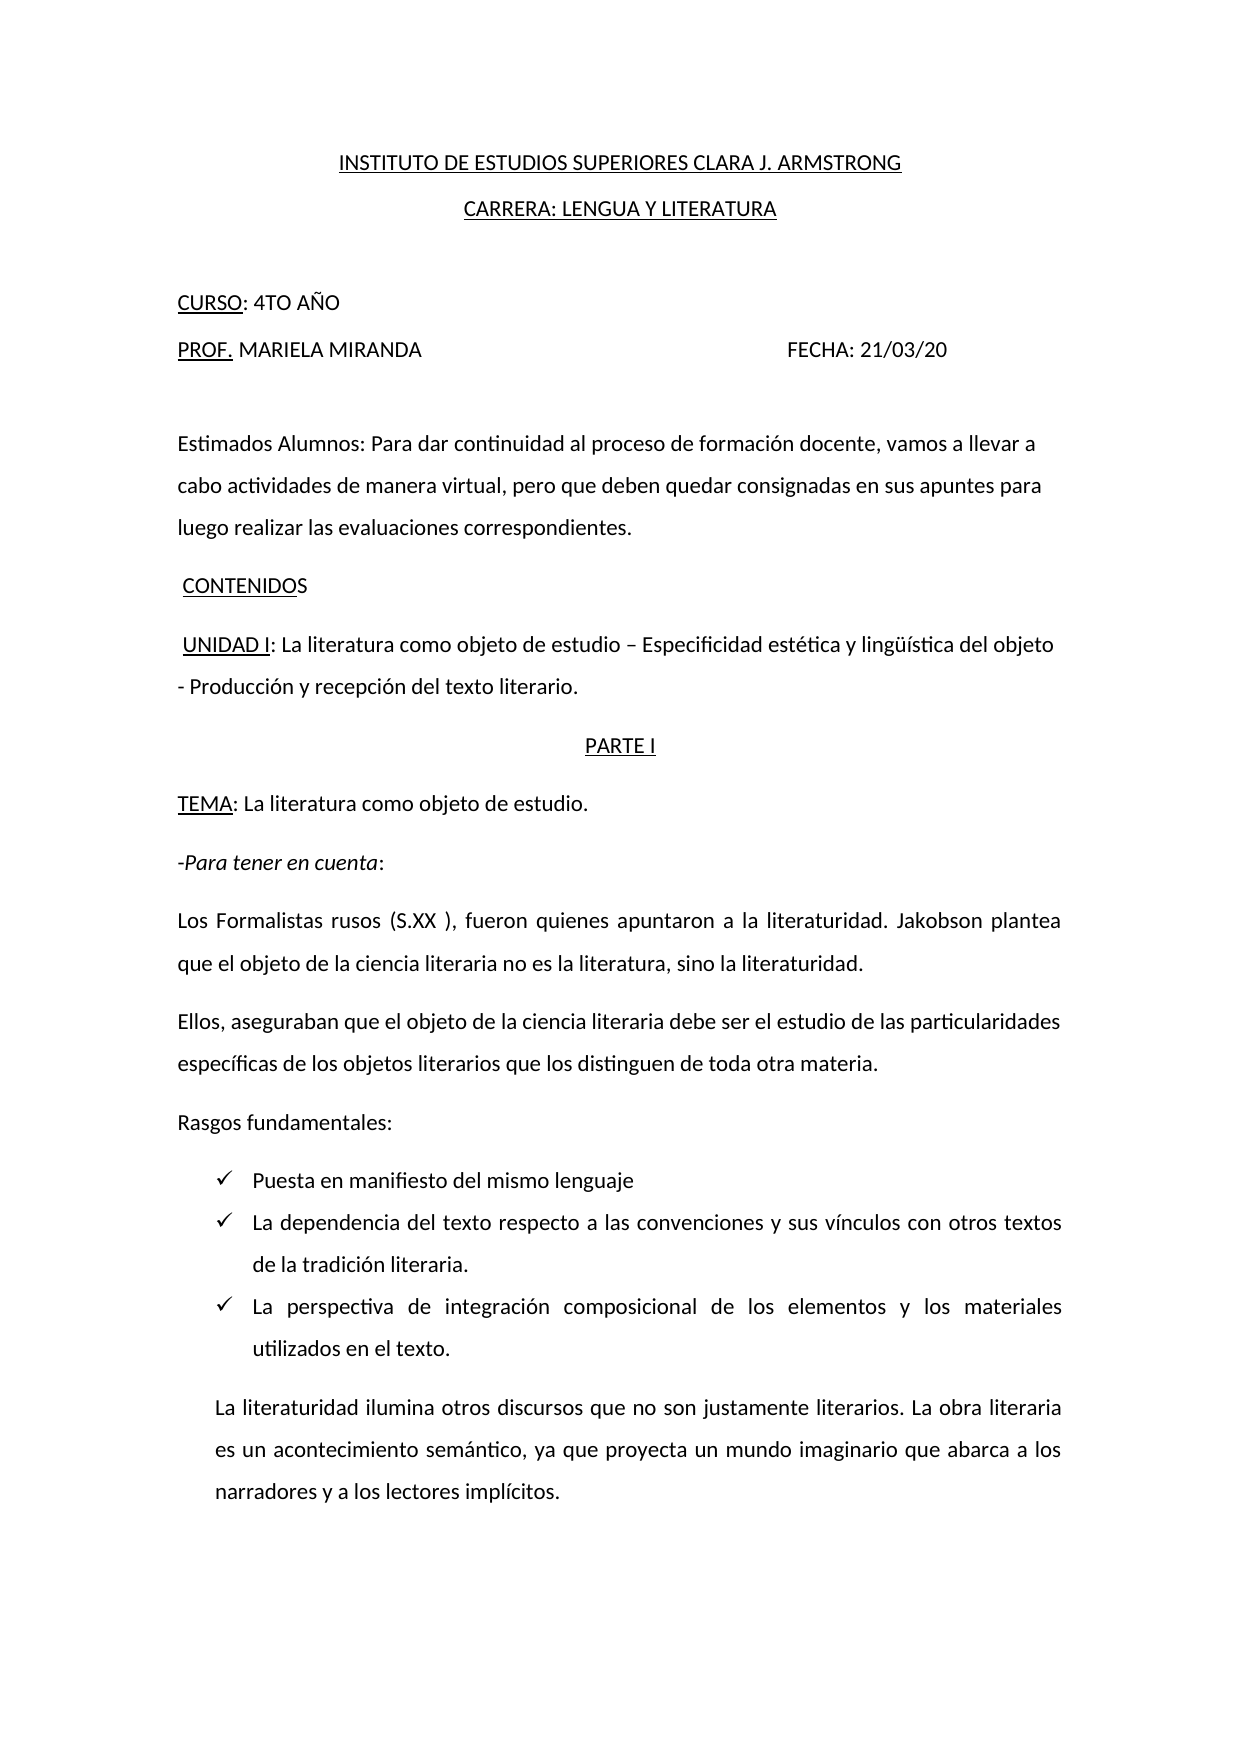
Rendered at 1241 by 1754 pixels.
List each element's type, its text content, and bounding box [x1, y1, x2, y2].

text UNIDAD I: La literatura como objeto de estudio – Especificidad estética y lingüística del objeto - Producción y recepción del texto literario. [177, 630, 1063, 700]
text PARTE I [177, 731, 1063, 759]
text Ellos, aseguraban que el objeto de la ciencia literaria debe ser el estudio de las particularidades específicas de los objetos literarios que los distinguen de toda otra materia. [177, 1007, 1063, 1077]
list La perspectiva de integración composicional de los elementos y los materiales utilizados en el texto. [215, 1292, 1063, 1362]
text CARRERA: LENGUA Y LITERATURA [177, 194, 1063, 222]
text CONTENIDOS [177, 571, 1063, 599]
text TEMA: La literatura como objeto de estudio. [177, 789, 1063, 817]
text INSTITUTO DE ESTUDIOS SUPERIORES CLARA J. ARMSTRONG [177, 148, 1063, 176]
list La dependencia del texto respecto a las convenciones y sus vínculos con otros textos de la tradición literaria. [215, 1208, 1063, 1278]
text -Para tener en cuenta: [177, 848, 1063, 876]
text Rasgos fundamentales: [177, 1108, 1063, 1136]
text Estimados Alumnos: Para dar continuidad al proceso de formación docente, vamos a llevar a cabo actividades de manera virtual, pero que deben quedar consignadas en sus apuntes para luego realizar las evaluaciones correspondientes. [177, 429, 1063, 541]
text Los Formalistas rusos (S.XX ), fueron quienes apuntaron a la literaturidad. Jakobson plantea que el objeto de la ciencia literaria no es la literatura, sino la literaturidad. [177, 907, 1063, 977]
text La literaturidad ilumina otros discursos que no son justamente literarios. La obra literaria es un acontecimiento semántico, ya que proyecta un mundo imaginario que abarca a los narradores y a los lectores implícitos. [215, 1393, 1063, 1505]
text CURSO: 4TO AÑO [177, 288, 1063, 316]
list Puesta en manifiesto del mismo lenguaje [215, 1167, 1063, 1194]
text PROF. MARIELA MIRANDA FECHA: 21/03/20 [177, 335, 1063, 363]
